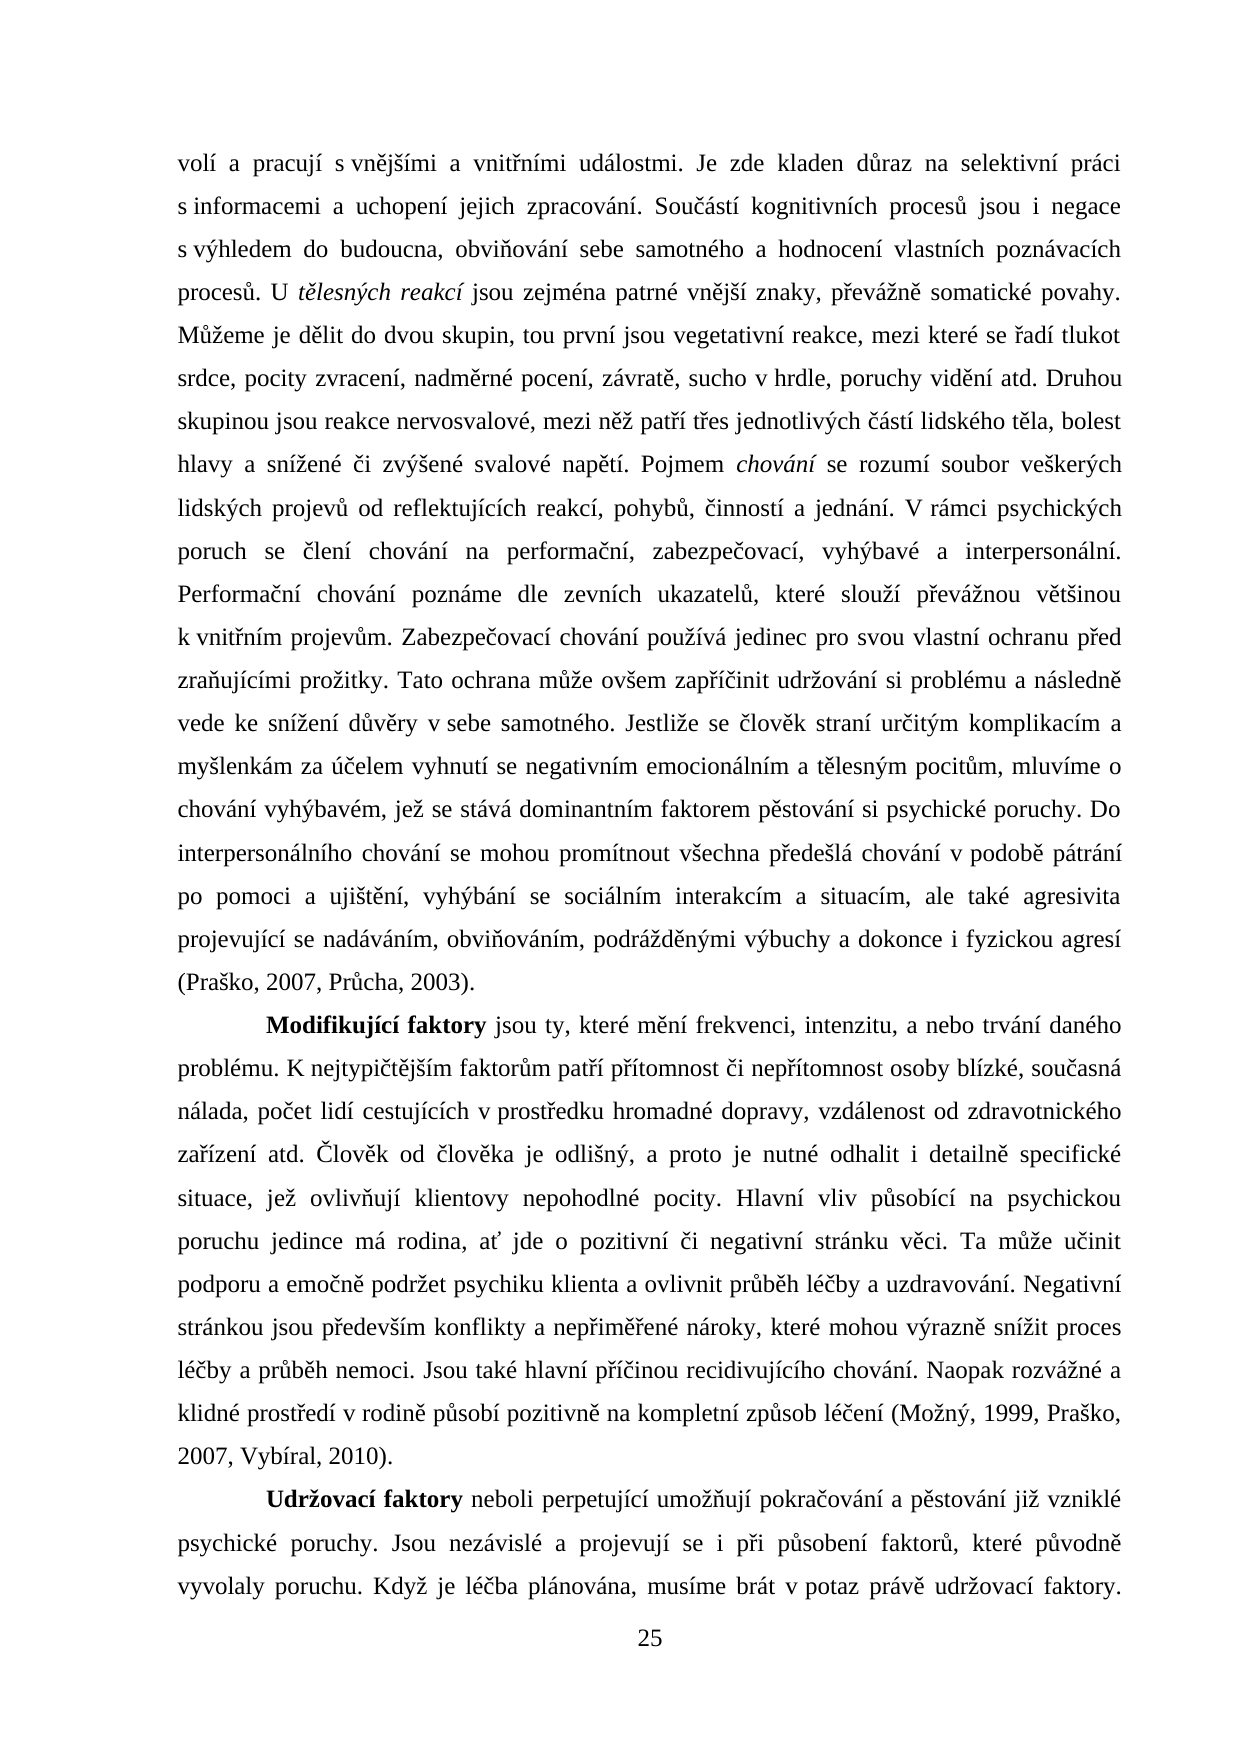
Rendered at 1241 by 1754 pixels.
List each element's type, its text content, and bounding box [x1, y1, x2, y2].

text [177, 148, 1122, 996]
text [177, 1484, 1122, 1599]
text Modifikující faktory jsou ty, které mění frekvenci, intenzitu, a nebo trvání daného problému. K nejtypičtějším faktorům patří přítomnost či nepřítomnost osoby blízké, současná nálada, počet lidí cestujících v prostředku hromadné dopravy, vzdálenost od zdravotnického zařízení atd. Člověk od člověka je odlišný, a proto je nutné odhalit i detailně specifické situace, jež ovlivňují klientovy nepohodlné pocity. Hlavní vliv působící na psychickou poruchu jedince má rodina, ať jde o pozitivní či negativní stránku věci. Ta může učinit podporu a emočně podržet psychiku klienta a ovlivnit průběh léčby a uzdravování. Negativní stránkou jsou především konflikty a nepřiměřené nároky, které mohou výrazně snížit proces léčby a průběh nemoci. Jsou také hlavní příčinou recidivujícího chování. Naopak rozvážné a klidné prostředí v rodině působí pozitivně na kompletní způsob léčení (Možný, 1999, Praško, 2007, Vybíral, 2010). [177, 1010, 1122, 1470]
